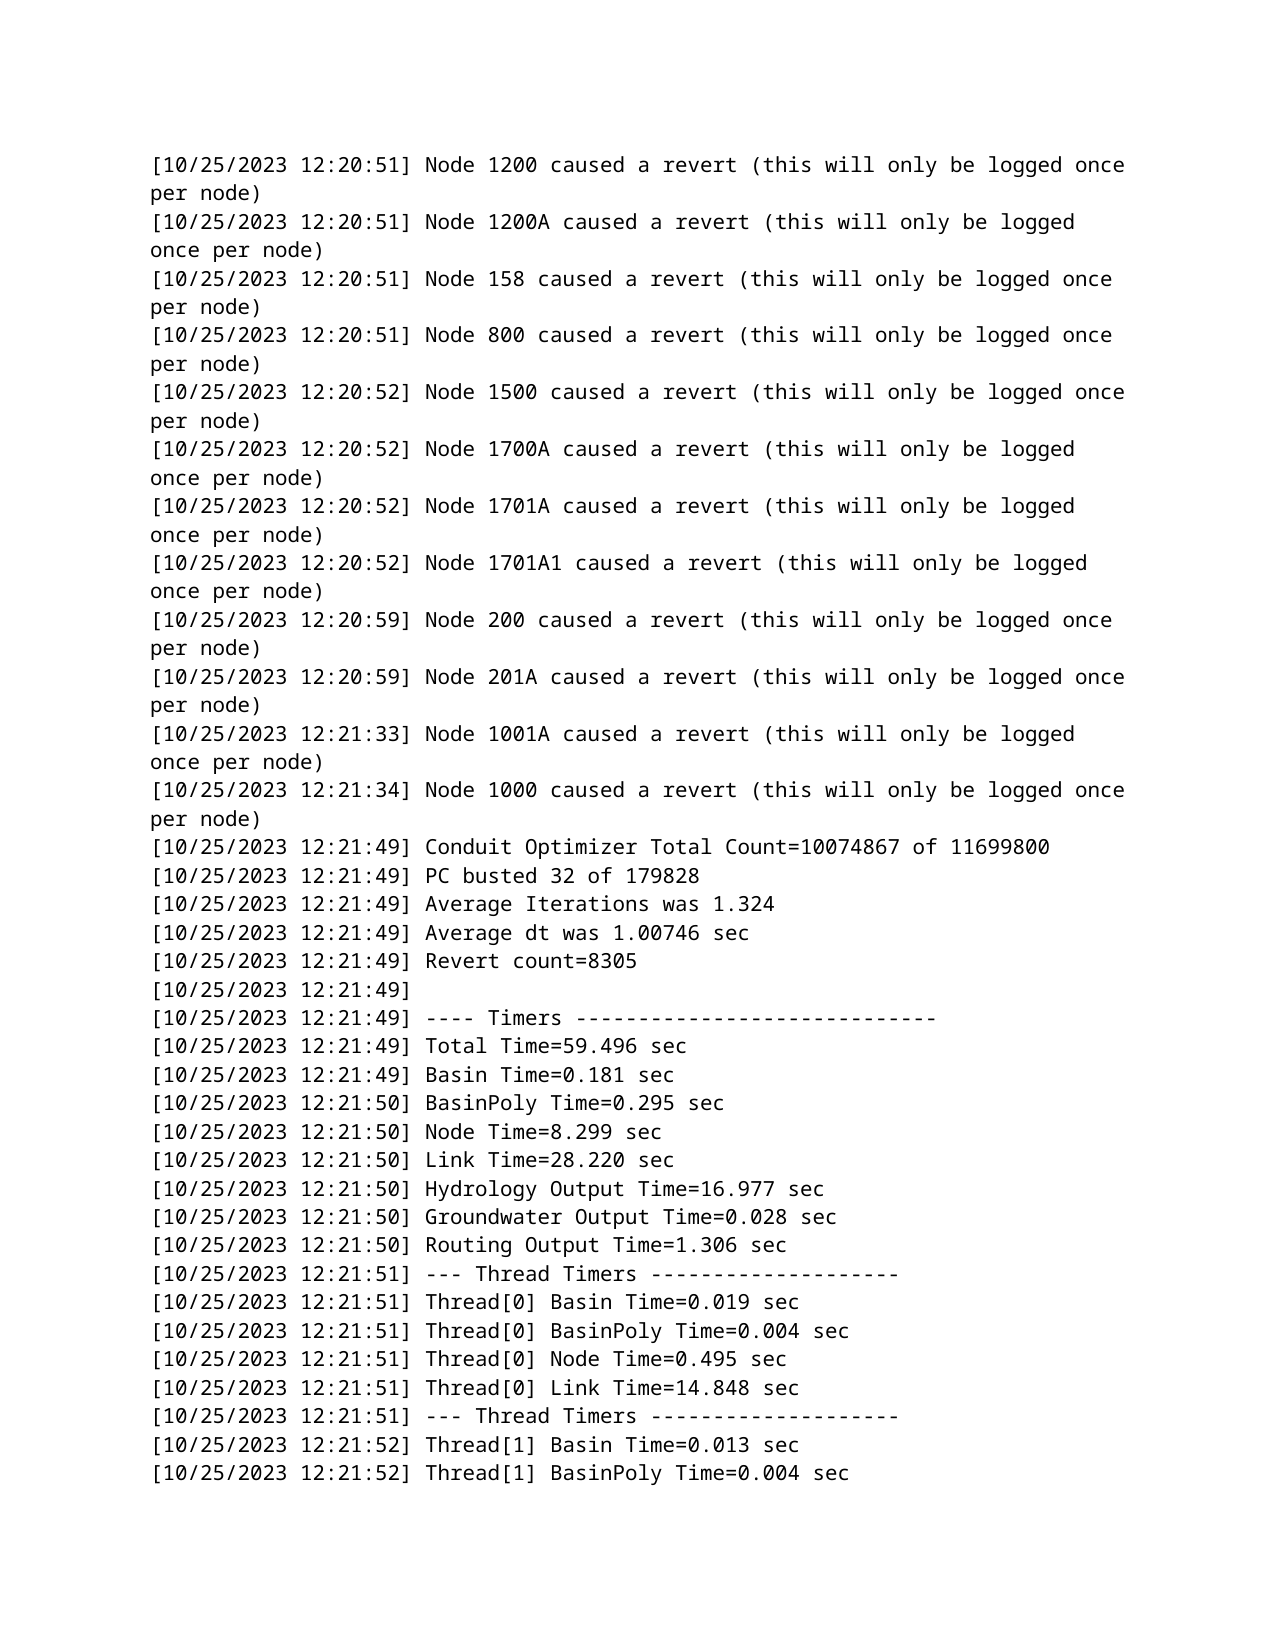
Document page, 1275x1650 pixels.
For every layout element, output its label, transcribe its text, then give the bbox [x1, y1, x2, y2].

text [10/25/2023 12:21:51] --- Thread Timers -------------------- [150, 1259, 1125, 1287]
text [10/25/2023 12:20:52] Node 1701A1 caused a revert (this will only be logged once per node) [150, 548, 1125, 605]
text [10/25/2023 12:21:49] [150, 975, 1125, 1003]
text [10/25/2023 12:21:49] Average Iterations was 1.324 [150, 889, 1125, 918]
text [10/25/2023 12:21:50] BasinPoly Time=0.295 sec [150, 1088, 1125, 1117]
text [10/25/2023 12:21:51] Thread[0] Basin Time=0.019 sec [150, 1287, 1125, 1316]
text [10/25/2023 12:21:50] Node Time=8.299 sec [150, 1117, 1125, 1145]
text [10/25/2023 12:20:52] Node 1701A caused a revert (this will only be logged once per node) [150, 491, 1125, 548]
text [10/25/2023 12:21:51] Thread[0] Link Time=14.848 sec [150, 1373, 1125, 1401]
text [10/25/2023 12:21:49] Conduit Optimizer Total Count=10074867 of 11699800 [150, 832, 1125, 861]
text [10/25/2023 12:21:50] Link Time=28.220 sec [150, 1145, 1125, 1174]
text [10/25/2023 12:20:59] Node 200 caused a revert (this will only be logged once per node) [150, 605, 1125, 662]
text [10/25/2023 12:21:49] PC busted 32 of 179828 [150, 861, 1125, 889]
text [10/25/2023 12:21:34] Node 1000 caused a revert (this will only be logged once per node) [150, 776, 1125, 832]
text [10/25/2023 12:21:51] Thread[0] BasinPoly Time=0.004 sec [150, 1316, 1125, 1344]
text [10/25/2023 12:20:51] Node 1200 caused a revert (this will only be logged once per node) [150, 150, 1125, 207]
text [10/25/2023 12:21:33] Node 1001A caused a revert (this will only be logged once per node) [150, 719, 1125, 776]
text [10/25/2023 12:21:50] Routing Output Time=1.306 sec [150, 1231, 1125, 1259]
text [10/25/2023 12:21:49] Basin Time=0.181 sec [150, 1060, 1125, 1088]
text [10/25/2023 12:20:52] Node 1500 caused a revert (this will only be logged once per node) [150, 377, 1125, 434]
text [10/25/2023 12:21:49] Total Time=59.496 sec [150, 1032, 1125, 1060]
text [10/25/2023 12:21:50] Hydrology Output Time=16.977 sec [150, 1174, 1125, 1202]
text [10/25/2023 12:21:51] Thread[0] Node Time=0.495 sec [150, 1344, 1125, 1373]
text [10/25/2023 12:20:52] Node 1700A caused a revert (this will only be logged once per node) [150, 434, 1125, 491]
text [10/25/2023 12:21:52] Thread[1] Basin Time=0.013 sec [150, 1430, 1125, 1458]
text [10/25/2023 12:21:49] ---- Timers ----------------------------- [150, 1003, 1125, 1032]
text [10/25/2023 12:21:49] Revert count=8305 [150, 946, 1125, 975]
text [10/25/2023 12:21:51] --- Thread Timers -------------------- [150, 1401, 1125, 1430]
text [10/25/2023 12:21:50] Groundwater Output Time=0.028 sec [150, 1202, 1125, 1231]
text [10/25/2023 12:21:52] Thread[1] BasinPoly Time=0.004 sec [150, 1458, 1125, 1487]
text [10/25/2023 12:20:51] Node 1200A caused a revert (this will only be logged once per node) [150, 207, 1125, 264]
text [10/25/2023 12:20:51] Node 800 caused a revert (this will only be logged once per node) [150, 321, 1125, 377]
text [10/25/2023 12:21:49] Average dt was 1.00746 sec [150, 918, 1125, 946]
text [10/25/2023 12:20:59] Node 201A caused a revert (this will only be logged once per node) [150, 662, 1125, 719]
text [10/25/2023 12:20:51] Node 158 caused a revert (this will only be logged once per node) [150, 264, 1125, 321]
